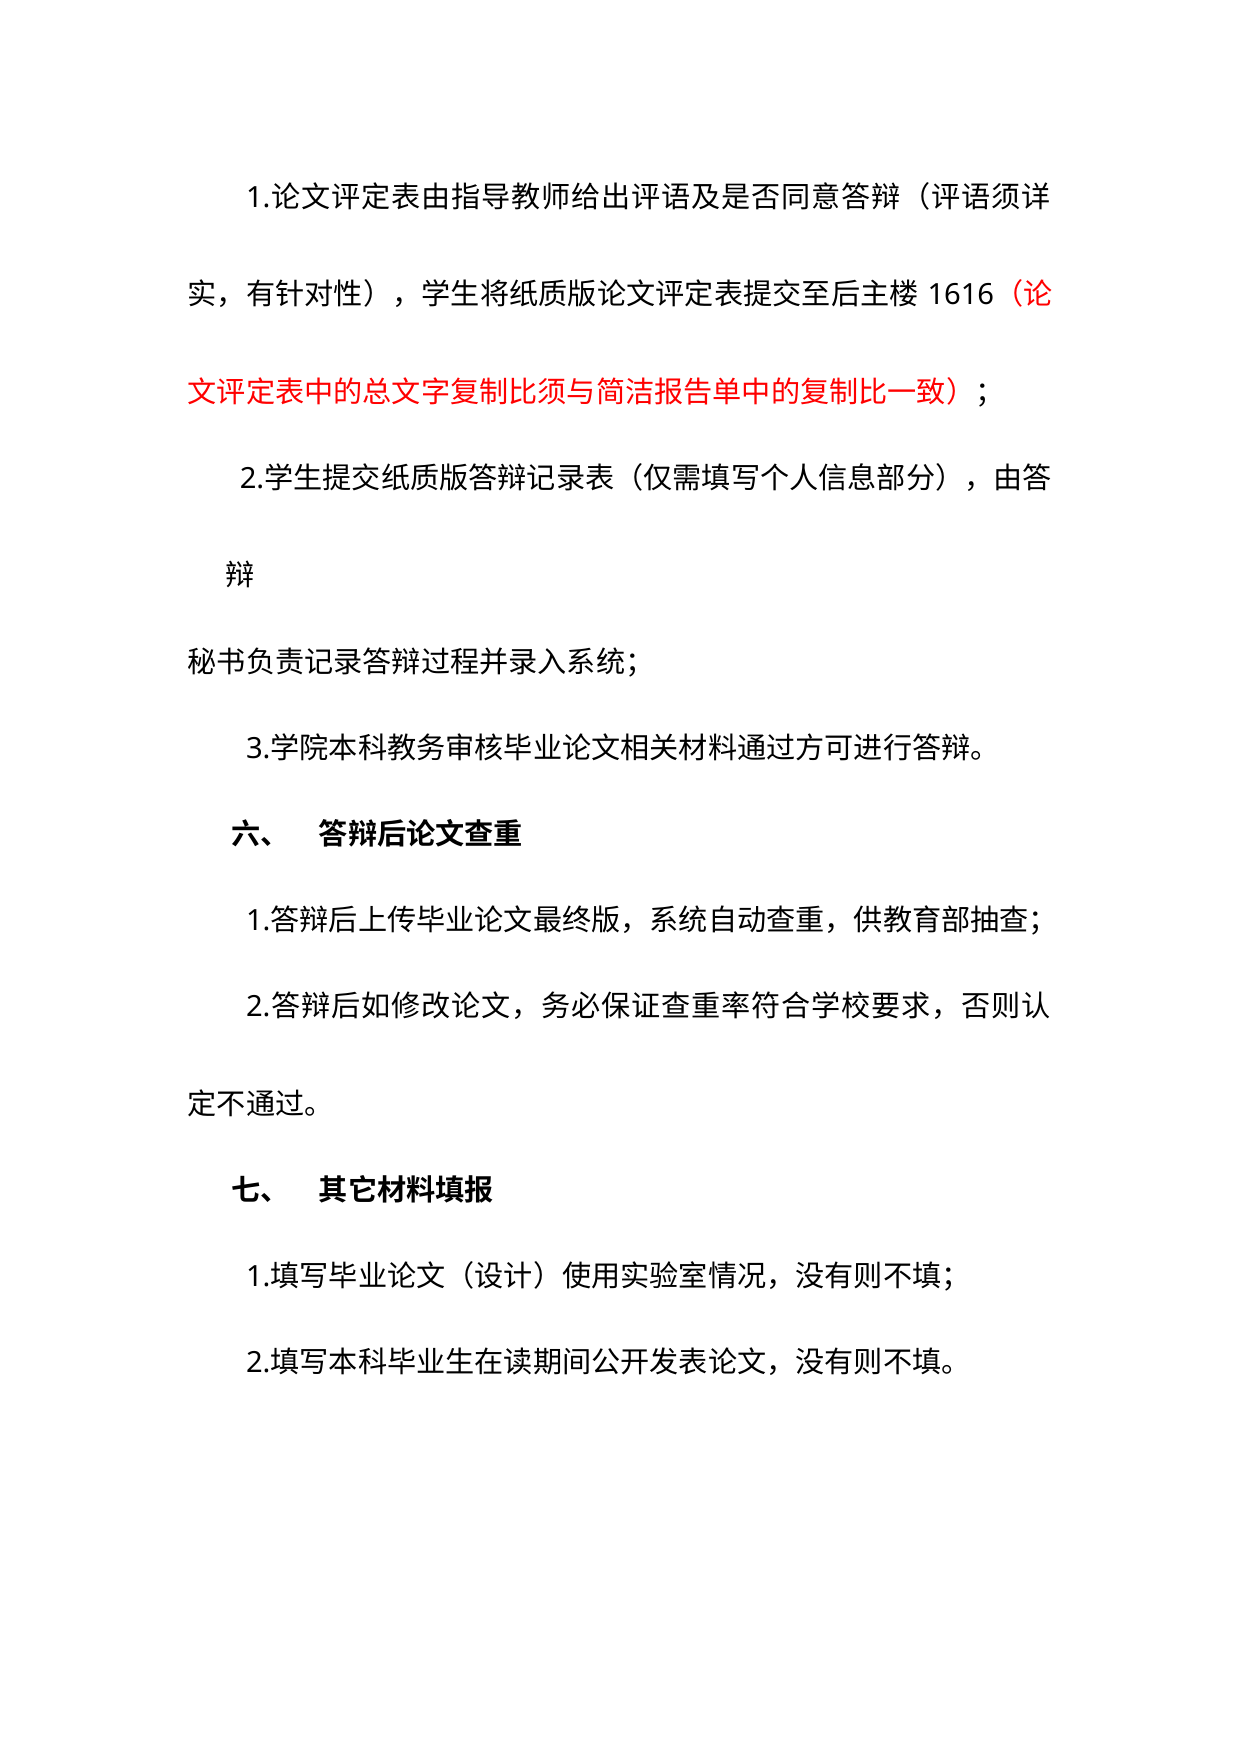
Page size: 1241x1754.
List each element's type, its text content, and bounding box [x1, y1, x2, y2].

text 1.答辩后上传毕业论文最终版，系统自动查重，供教育部抽查； [187, 885, 1053, 950]
text 2.填写本科毕业生在读期间公开发表论文，没有则不填。 [187, 1327, 1053, 1392]
text 秘书负责记录答辩过程并录入系统； [187, 627, 1053, 692]
list 2.学生提交纸质版答辩记录表（仅需填写个人信息部分），由答辩 [225, 443, 1053, 606]
text 1.填写毕业论文（设计）使用实验室情况，没有则不填； [187, 1241, 1053, 1306]
text 1.论文评定表由指导教师给出评语及是否同意答辩（评语须详实，有针对性），学生将纸质版论文评定表提交至后主楼1616（论文评定表中的总文字复制比须与简洁报告单中的复制比一致）； [187, 162, 1053, 422]
text 2.答辩后如修改论文，务必保证查重率符合学校要求，否则认定不通过。 [187, 971, 1053, 1134]
list 答辩后论文查重 [231, 799, 1053, 864]
list 其它材料填报 [231, 1155, 1053, 1220]
text 3.学院本科教务审核毕业论文相关材料通过方可进行答辩。 [187, 713, 1053, 778]
